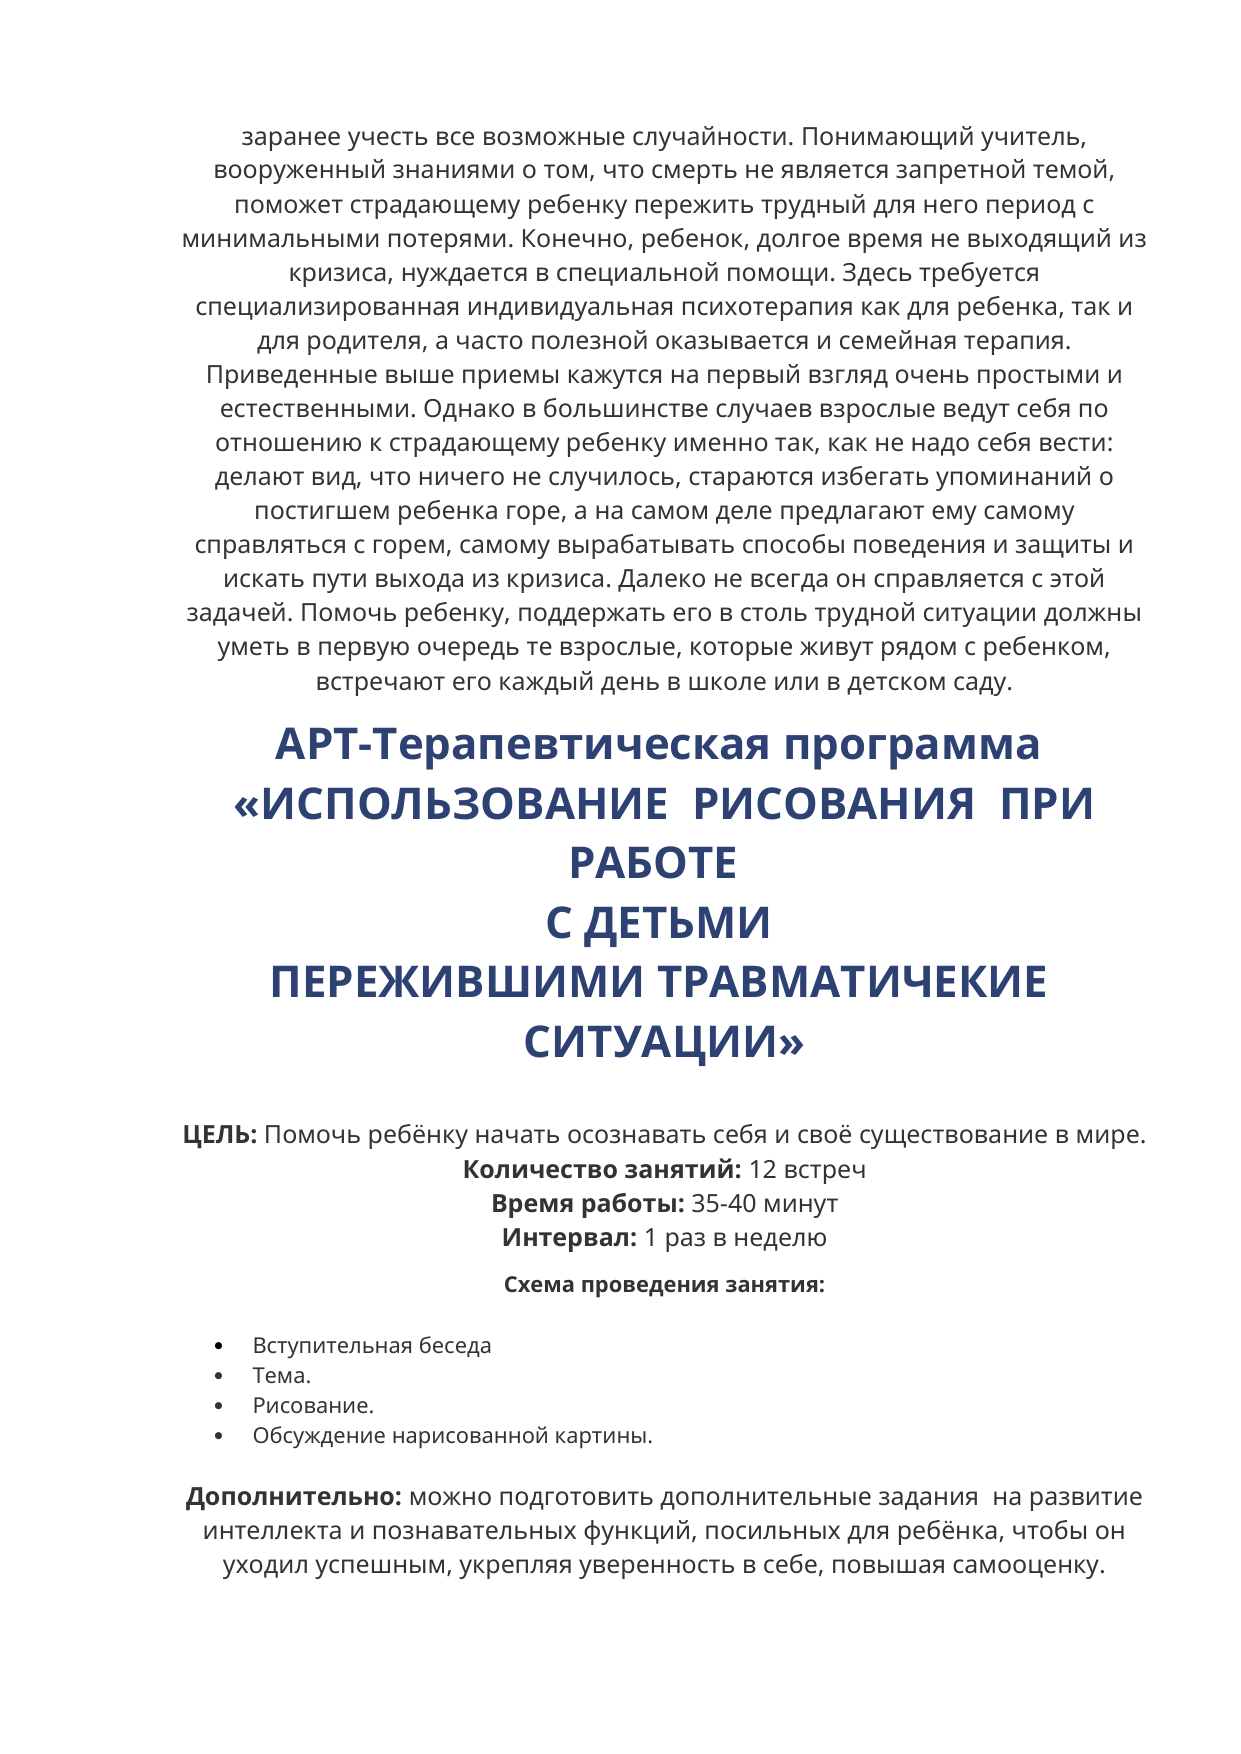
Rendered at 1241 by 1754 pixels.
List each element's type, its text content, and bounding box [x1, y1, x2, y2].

text Схема проведения занятия: [177, 1269, 1152, 1299]
list Рисование. [215, 1390, 1152, 1420]
list Тема. [215, 1360, 1152, 1390]
text Дополнительно: можно подготовить дополнительные задания на развитие интеллекта и познавательных функций, посильных для ребёнка, чтобы он уходил успешным, укрепляя уверенность в себе, повышая самооценку. [177, 1479, 1152, 1581]
list Вступительная беседа [215, 1330, 1152, 1360]
subtitle АРТ-Терапевтическая программа «ИСПОЛЬЗОВАНИЕ РИСОВАНИЯ ПРИ РАБОТЕ С ДЕТЬМИ ПЕРЕЖИВШИМИ ТРАВМАТИЧЕКИЕ СИТУАЦИИ» [177, 713, 1152, 1070]
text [177, 118, 1152, 697]
text ЦЕЛЬ: Помочь ребёнку начать осознавать себя и своё существование в мире. Количество занятий: 12 встреч Время работы: 35-40 минут Интервал: 1 раз в неделю [177, 1117, 1152, 1253]
list Обсуждение нарисованной картины. [215, 1420, 1152, 1449]
